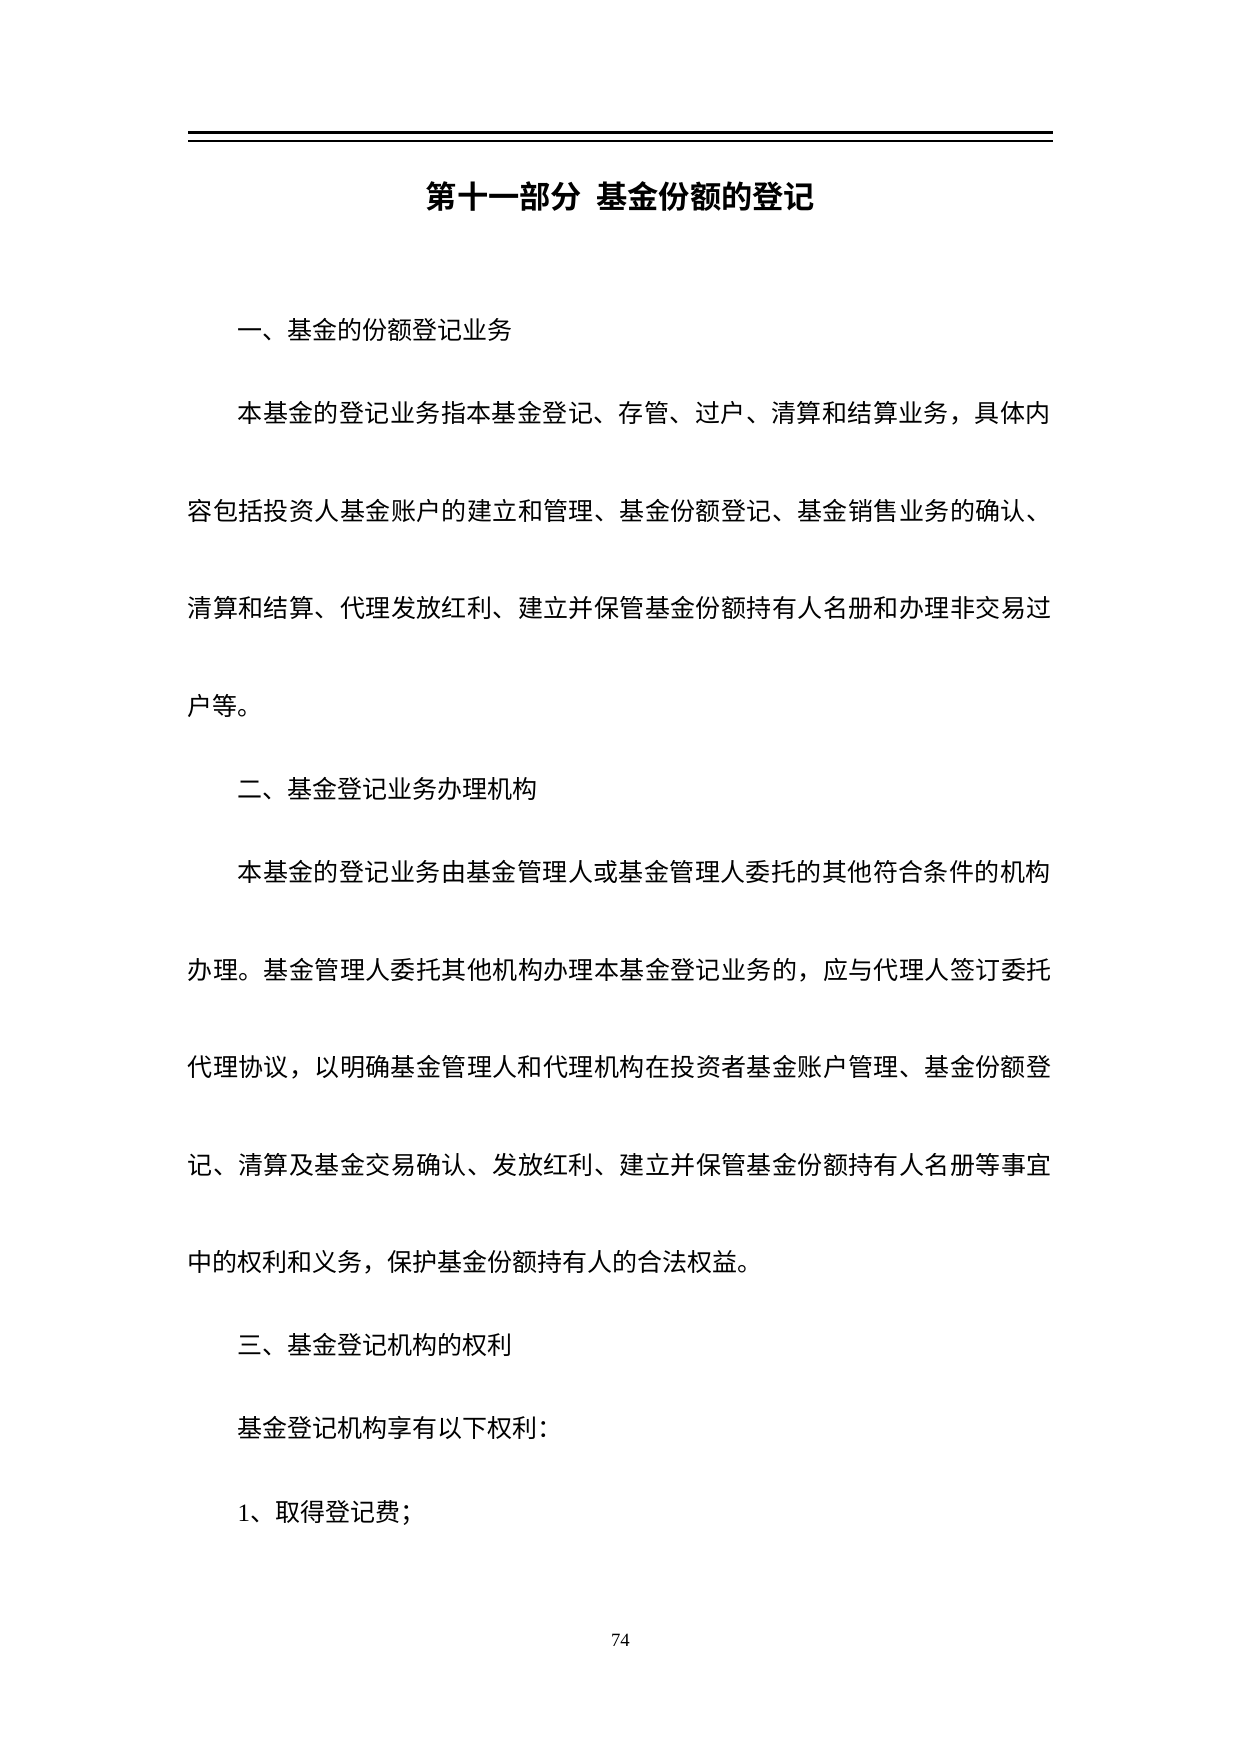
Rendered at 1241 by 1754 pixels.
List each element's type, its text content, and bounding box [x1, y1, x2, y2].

text 1、取得登记费； [187, 1478, 1053, 1543]
subtitle 第十一部分 基金份额的登记 [187, 162, 1053, 227]
text 二、基金登记业务办理机构 [187, 755, 1053, 820]
text 本基金的登记业务指本基金登记、存管、过户、清算和结算业务，具体内容包括投资人基金账户的建立和管理、基金份额登记、基金销售业务的确认、清算和结算、代理发放红利、建立并保管基金份额持有人名册和办理非交易过户等。 [187, 379, 1053, 737]
text 基金登记机构享有以下权利： [187, 1394, 1053, 1459]
text 三、基金登记机构的权利 [187, 1311, 1053, 1376]
text 一、基金的份额登记业务 [187, 296, 1053, 361]
text 本基金的登记业务由基金管理人或基金管理人委托的其他符合条件的机构办理。基金管理人委托其他机构办理本基金登记业务的，应与代理人签订委托代理协议，以明确基金管理人和代理机构在投资者基金账户管理、基金份额登记、清算及基金交易确认、发放红利、建立并保管基金份额持有人名册等事宜中的权利和义务，保护基金份额持有人的合法权益。 [187, 838, 1053, 1293]
